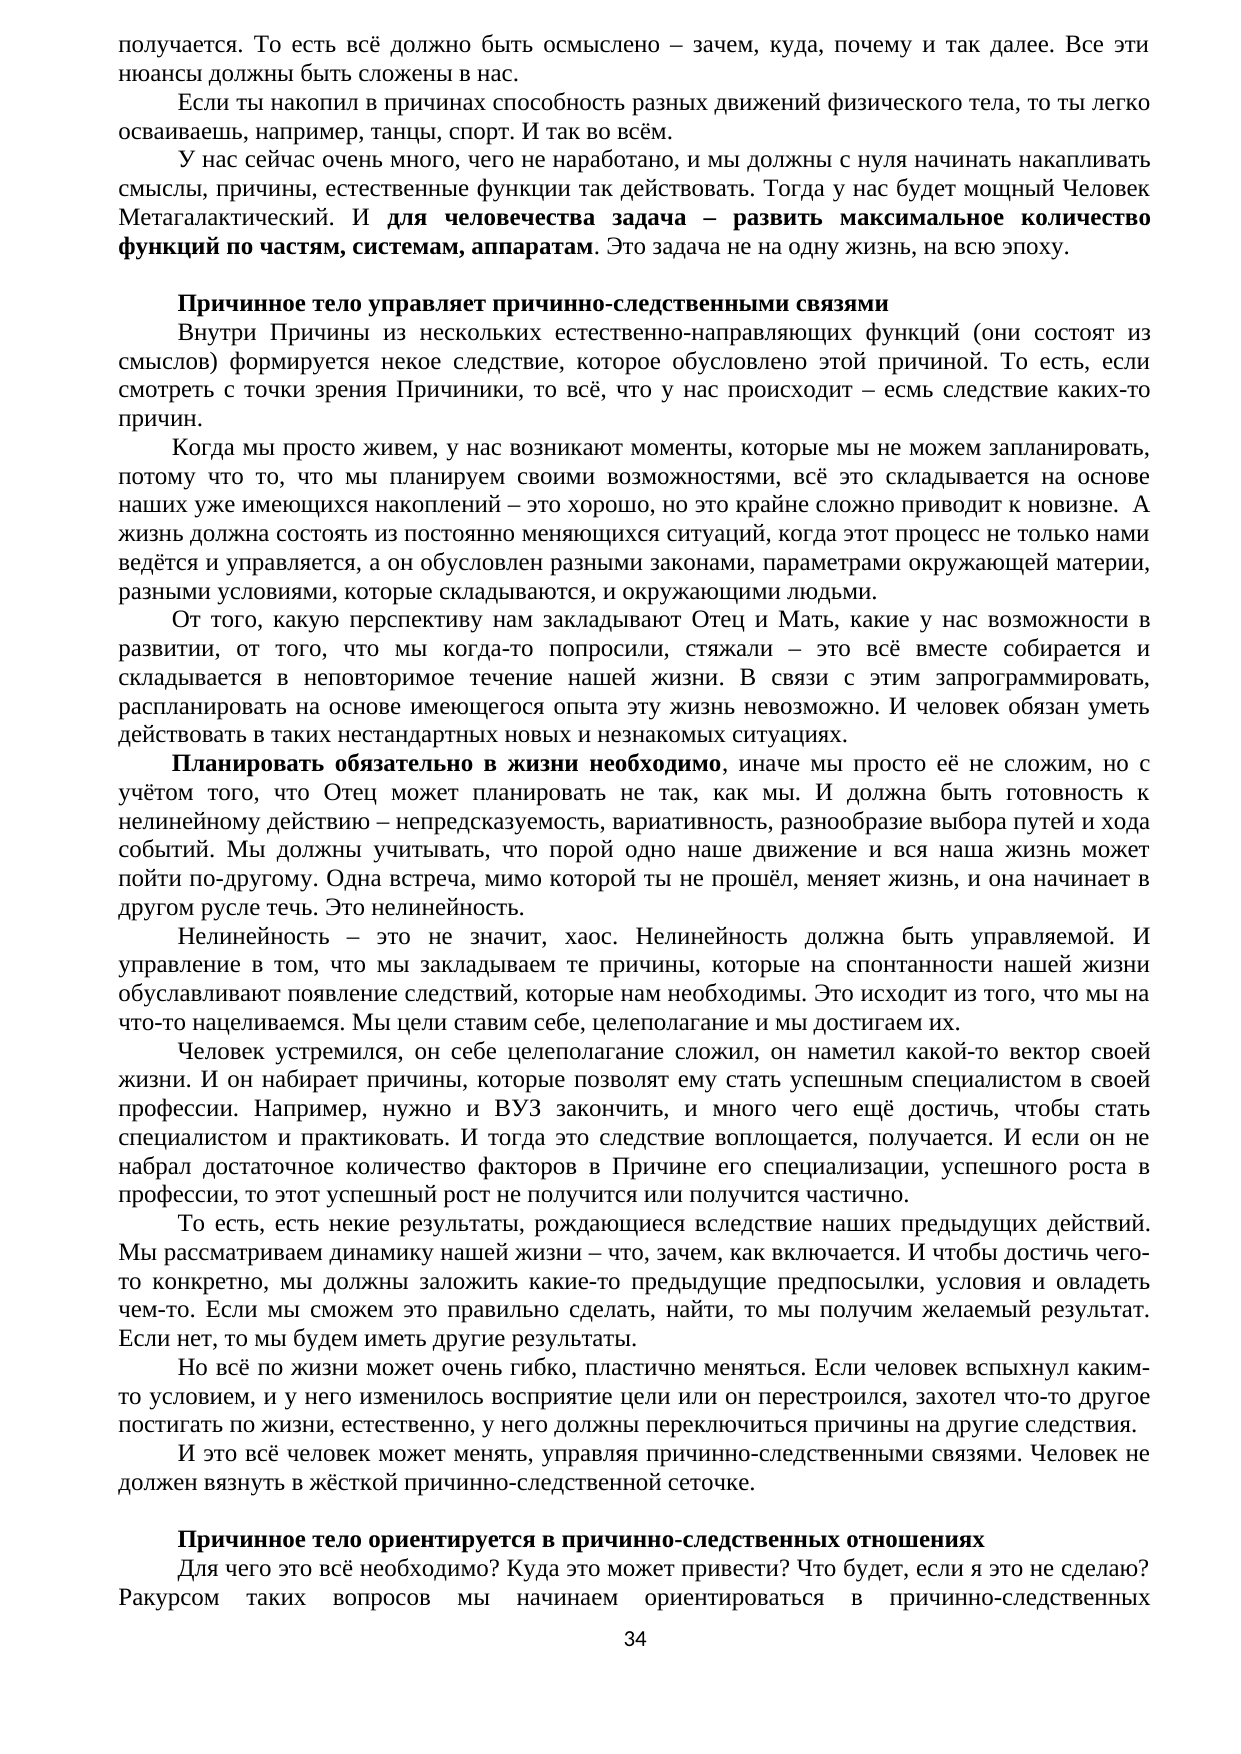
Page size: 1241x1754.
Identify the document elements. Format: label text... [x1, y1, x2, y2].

text Но всё по жизни может очень гибко, пластично меняться. Если человек вспыхнул каким-то условием, и у него изменилось восприятие цели или он перестроился, захотел что-то другое постигать по жизни, естественно, у него должны переключиться причины на другие следствия. [118, 1352, 1152, 1438]
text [118, 1553, 1152, 1611]
text Причинное тело ориентируется в причинно-следственных отношениях [118, 1524, 1152, 1553]
text Нелинейность – это не значит, хаос. Нелинейность должна быть управляемой. И управление в том, что мы закладываем те причины, которые на спонтанности нашей жизни обуславливают появление следствий, которые нам необходимы. Это исходит из того, что мы на что-то нацеливаемся. Мы цели ставим себе, целеполагание и мы достигаем их. [118, 921, 1152, 1036]
text У нас сейчас очень много, чего не наработано, и мы должны с нуля начинать накапливать смыслы, причины, естественные функции так действовать. Тогда у нас будет мощный Человек Метагалактический. И для человечества задача – развить максимальное количество функций по частям, системам, аппаратам. Это задача не на одну жизнь, на всю эпоху. [118, 144, 1152, 259]
text Внутри Причины из нескольких естественно-направляющих функций (они состоят из смыслов) формируется некое следствие, которое обусловлено этой причиной. То есть, если смотреть с точки зрения Причиники, то всё, что у нас происходит – есмь следствие каких-то причин. [118, 317, 1152, 432]
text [118, 29, 1152, 87]
text Планировать обязательно в жизни необходимо, иначе мы просто её не сложим, но с учётом того, что Отец может планировать не так, как мы. И должна быть готовность к нелинейному действию – непредсказуемость, вариативность, разнообразие выбора путей и хода событий. Мы должны учитывать, что порой одно наше движение и вся наша жизнь может пойти по-другому. Одна встреча, мимо которой ты не прошёл, меняет жизнь, и она начинает в другом русле течь. Это нелинейность. [118, 748, 1152, 921]
text Когда мы просто живем, у нас возникают моменты, которые мы не можем запланировать, потому что то, что мы планируем своими возможностями, всё это складывается на основе наших уже имеющихся накоплений – это хорошо, но это крайне сложно приводит к новизне. А жизнь должна состоять из постоянно меняющихся ситуаций, когда этот процесс не только нами ведётся и управляется, а он обусловлен разными законами, параметрами окружающей материи, разными условиями, которые складываются, и окружающими людьми. [118, 432, 1152, 604]
text От того, какую перспективу нам закладывают Отец и Мать, какие у нас возможности в развитии, от того, что мы когда-то попросили, стяжали – это всё вместе собирается и складывается в неповторимое течение нашей жизни. В связи с этим запрограммировать, распланировать на основе имеющегося опыта эту жизнь невозможно. И человек обязан уметь действовать в таких нестандартных новых и незнакомых ситуациях. [118, 604, 1152, 748]
text То есть, есть некие результаты, рождающиеся вследствие наших предыдущих действий. Мы рассматриваем динамику нашей жизни – что, зачем, как включается. И чтобы достичь чего-то конкретно, мы должны заложить какие-то предыдущие предпосылки, условия и овладеть чем-то. Если мы сможем это правильно сделать, найти, то мы получим желаемый результат. Если нет, то мы будем иметь другие результаты. [118, 1208, 1152, 1352]
text Причинное тело управляет причинно-следственными связями [118, 288, 1152, 317]
text Человек устремился, он себе целеполагание сложил, он наметил какой-то вектор своей жизни. И он набирает причины, которые позволят ему стать успешным специалистом в своей профессии. Например, нужно и ВУЗ закончить, и много чего ещё достичь, чтобы стать специалистом и практиковать. И тогда это следствие воплощается, получается. И если он не набрал достаточное количество факторов в Причине его специализации, успешного роста в профессии, то этот успешный рост не получится или получится частично. [118, 1036, 1152, 1208]
text И это всё человек может менять, управляя причинно-следственными связями. Человек не должен вязнуть в жёсткой причинно-следственной сеточке. [118, 1438, 1152, 1496]
text Если ты накопил в причинах способность разных движений физического тела, то ты легко осваиваешь, например, танцы, спорт. И так во всём. [118, 87, 1152, 144]
